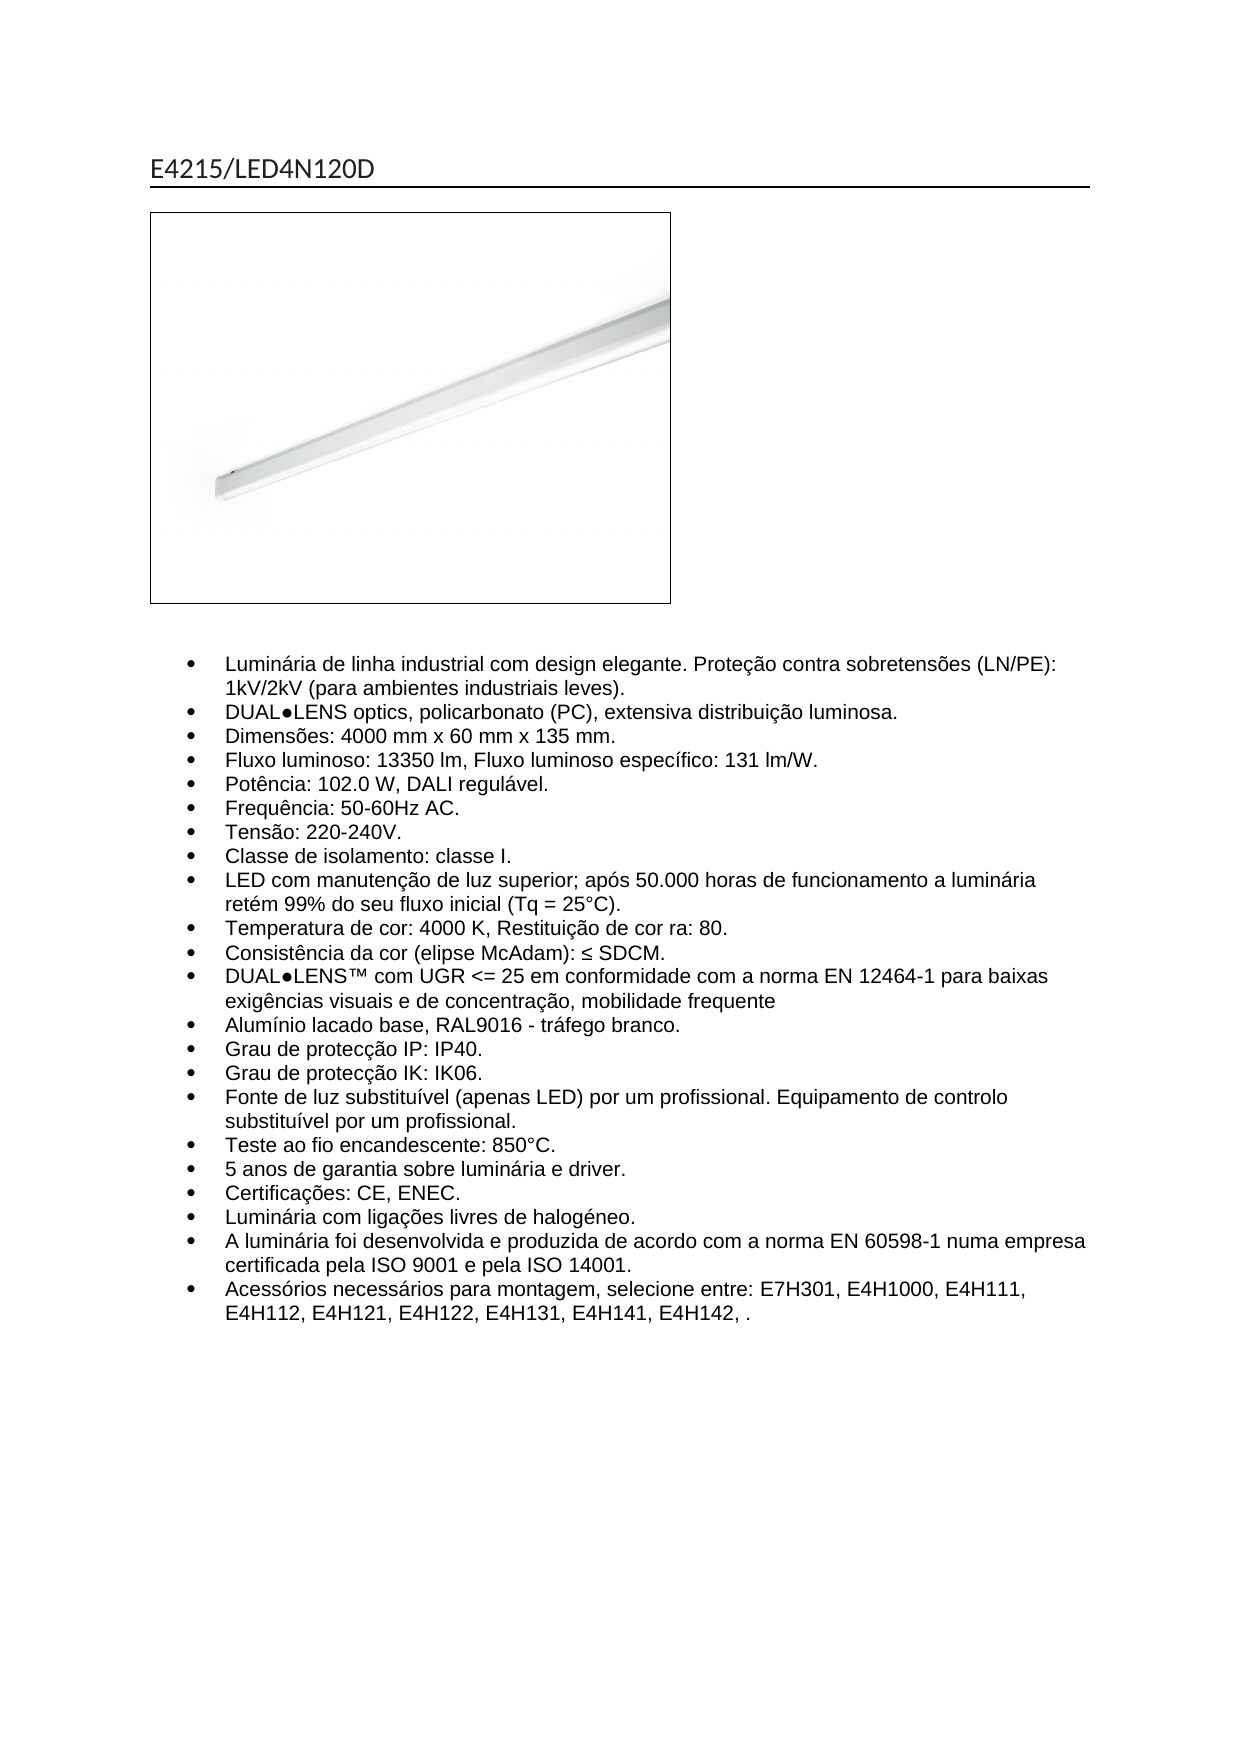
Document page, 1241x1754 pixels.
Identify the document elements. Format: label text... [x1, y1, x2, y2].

list Consistência da cor (elipse McAdam): ≤ SDCM. [187, 940, 1090, 964]
list Temperatura de cor: 4000 K, Restituição de cor ra: 80. [187, 916, 1090, 940]
list DUAL●LENS™ com UGR <= 25 em conformidade com a norma EN 12464-1 para baixas exigências visuais e de concentração, mobilidade frequente [187, 964, 1090, 1012]
list Luminária de linha industrial com design elegante. Proteção contra sobretensões (LN/PE): 1kV/2kV (para ambientes industriais leves). [187, 652, 1090, 700]
list Fonte de luz substituível (apenas LED) por um profissional. Equipamento de controlo substituível por um profissional. [187, 1084, 1090, 1133]
list A luminária foi desenvolvida e produzida de acordo com a norma EN 60598-1 numa empresa certificada pela ISO 9001 e pela ISO 14001. [187, 1229, 1090, 1277]
list Fluxo luminoso: 13350 lm, Fluxo luminoso específico: 131 lm/W. [187, 748, 1090, 772]
list Dimensões: 4000 mm x 60 mm x 135 mm. [187, 724, 1090, 748]
list Certificações: CE, ENEC. [187, 1181, 1090, 1205]
list DUAL●LENS optics, policarbonato (PC), extensiva distribuição luminosa. [187, 700, 1090, 724]
list Teste ao fio encandescente: 850°C. [187, 1133, 1090, 1157]
list Frequência: 50-60Hz AC. [187, 796, 1090, 820]
list Classe de isolamento: classe I. [187, 844, 1090, 868]
list Grau de protecção IK: IK06. [187, 1061, 1090, 1084]
list LED com manutenção de luz superior; após 50.000 horas de funcionamento a luminária retém 99% do seu fluxo inicial (Tq = 25°C). [187, 868, 1090, 916]
list Luminária com ligações livres de halogéneo. [187, 1205, 1090, 1229]
text E4215/LED4N120D [150, 150, 1090, 186]
picture [151, 213, 670, 603]
list Tensão: 220-240V. [187, 820, 1090, 844]
list Acessórios necessários para montagem, selecione entre: E7H301, E4H1000, E4H111, E4H112, E4H121, E4H122, E4H131, E4H141, E4H142, . [187, 1277, 1090, 1325]
list Alumínio lacado base, RAL9016 - tráfego branco. [187, 1012, 1090, 1036]
list 5 anos de garantia sobre luminária e driver. [187, 1157, 1090, 1181]
list Potência: 102.0 W, DALI regulável. [187, 772, 1090, 796]
list Grau de protecção IP: IP40. [187, 1036, 1090, 1061]
